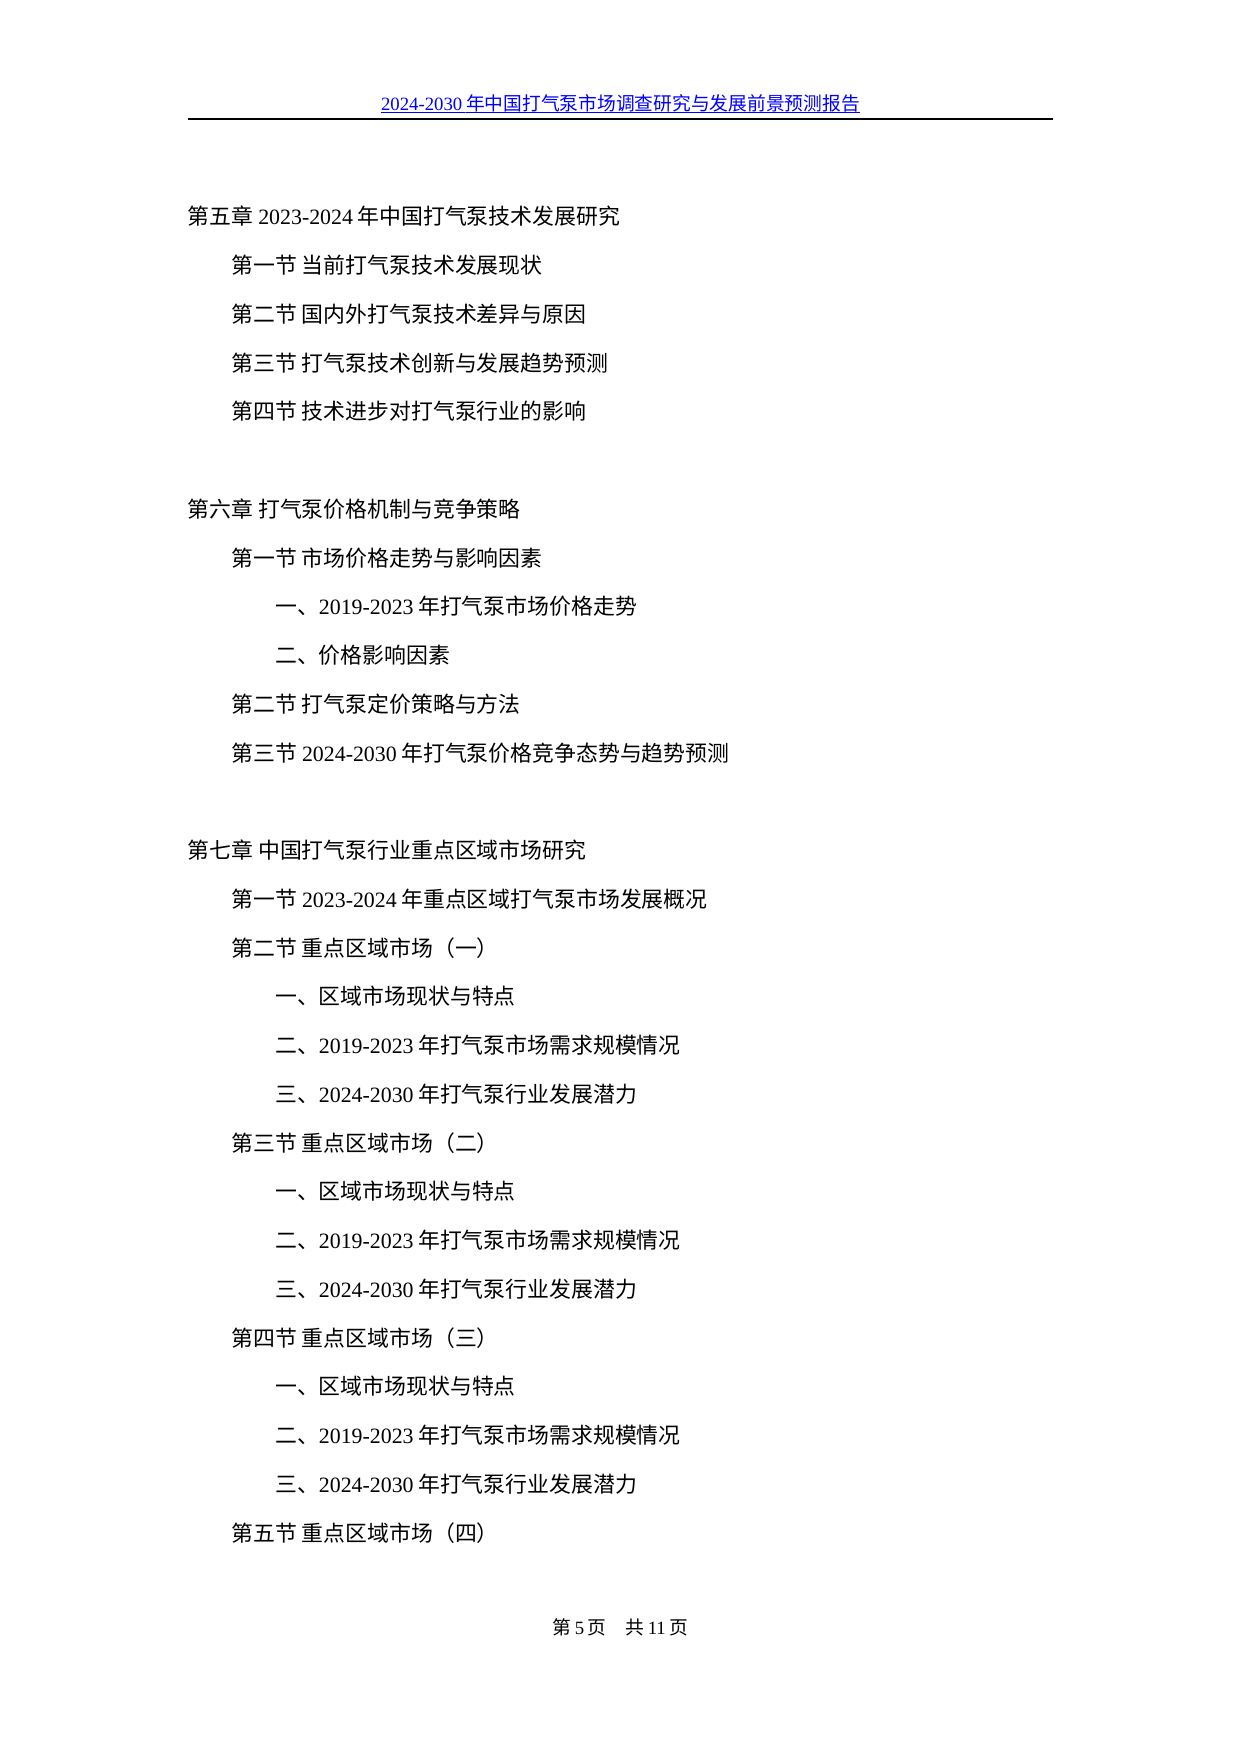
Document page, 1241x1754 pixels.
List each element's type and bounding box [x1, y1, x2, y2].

text [187, 150, 1053, 1548]
